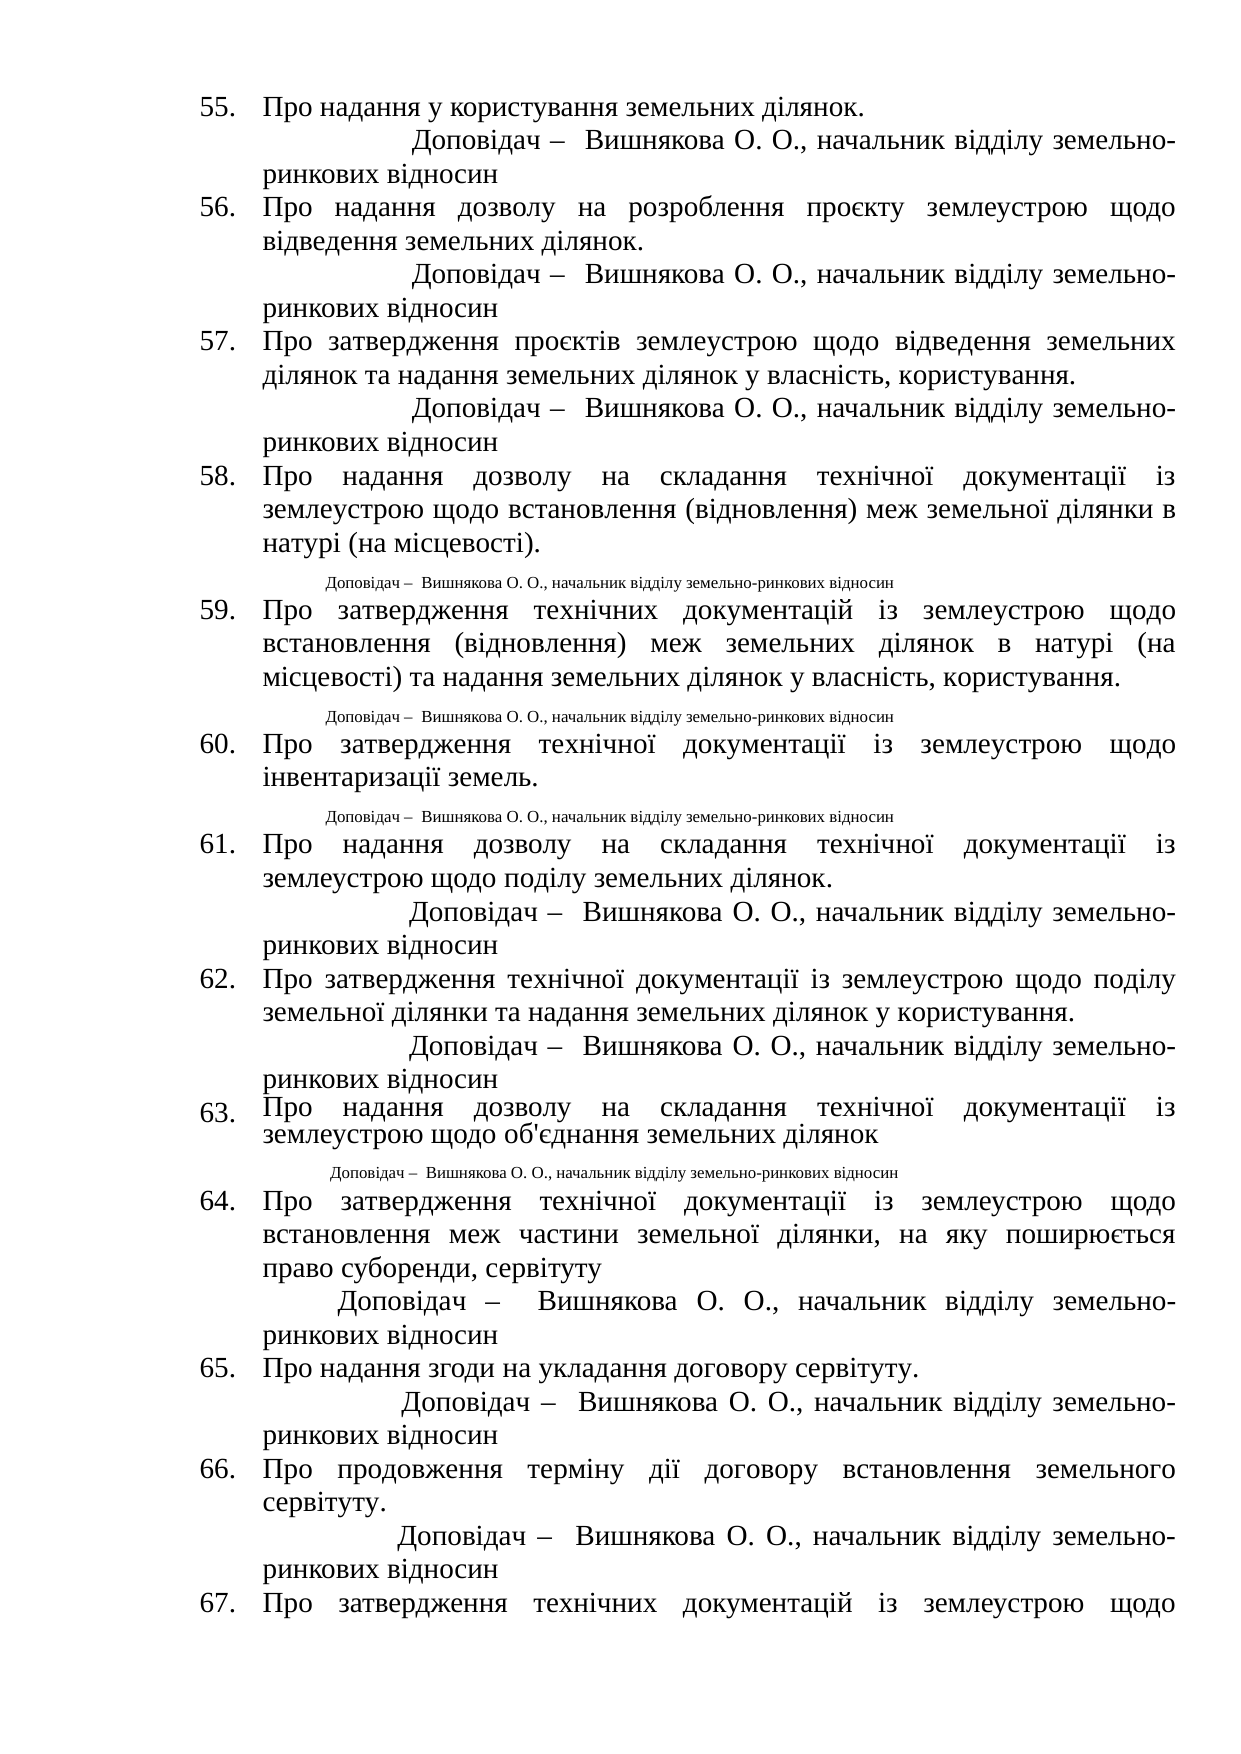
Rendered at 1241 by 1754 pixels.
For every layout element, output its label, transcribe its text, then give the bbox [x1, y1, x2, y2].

table_cell [159, 458, 251, 592]
table_cell [159, 1451, 251, 1585]
table_cell [159, 1585, 251, 1619]
table_cell Про надання дозволу на складання технічної документації із землеустрою щодо об'єднання земельних ділянок Доповідач – Вишнякова О. О., начальник відділу земельно-ринкових відносин [251, 1095, 1188, 1183]
table_cell Про надання дозволу на розроблення проєкту землеустрою щодо відведення земельних ділянок. Доповідач – Вишнякова О. О., начальник відділу земельно-ринкових відносин [251, 189, 1188, 323]
table_cell Про затвердження проєктів землеустрою щодо відведення земельних ділянок та надання земельних ділянок у власність, користування. Доповідач – Вишнякова О. О., начальник відділу земельно-ринкових відносин [251, 324, 1188, 458]
table_cell [159, 961, 251, 1095]
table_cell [251, 1585, 1188, 1619]
table_cell Про затвердження технічної документації із землеустрою щодо встановлення меж частини земельної ділянки, на яку поширюється право суборенди, сервітуту Доповідач – Вишнякова О. О., начальник відділу земельно-ринкових відносин [251, 1183, 1188, 1350]
table_cell [159, 1095, 251, 1183]
table_cell Про надання згоди на укладання договору сервітуту. Доповідач – Вишнякова О. О., начальник відділу земельно-ринкових відносин [251, 1350, 1188, 1451]
table_cell [159, 726, 251, 827]
table_cell [159, 1350, 251, 1451]
table_cell Про продовження терміну дії договору встановлення земельного сервітуту. Доповідач – Вишнякова О. О., начальник відділу земельно-ринкових відносин [251, 1451, 1188, 1585]
table_cell Про затвердження технічної документації із землеустрою щодо поділу земельної ділянки та надання земельних ділянок у користування. Доповідач – Вишнякова О. О., начальник відділу земельно-ринкових відносин [251, 961, 1188, 1095]
table_cell [159, 89, 251, 189]
table_cell [159, 1183, 251, 1350]
table_cell [159, 592, 251, 726]
table_cell Про надання у користування земельних ділянок. Доповідач – Вишнякова О. О., начальник відділу земельно-ринкових відносин [251, 89, 1188, 189]
table_cell Про затвердження технічних документацій із землеустрою щодо встановлення (відновлення) меж земельних ділянок в натурі (на місцевості) та надання земельних ділянок у власність, користування. Доповідач – Вишнякова О. О., начальник відділу земельно-ринкових відносин [251, 592, 1188, 726]
table_cell [159, 324, 251, 458]
table_cell Про надання дозволу на складання технічної документації із землеустрою щодо встановлення (відновлення) меж земельної ділянки в натурі (на місцевості). Доповідач – Вишнякова О. О., начальник відділу земельно-ринкових відносин [251, 458, 1188, 592]
table_cell [159, 189, 251, 323]
table_cell [159, 827, 251, 961]
table_cell Про затвердження технічної документації із землеустрою щодо інвентаризації земель. Доповідач – Вишнякова О. О., начальник відділу земельно-ринкових відносин [251, 726, 1188, 827]
table_cell Про надання дозволу на складання технічної документації із землеустрою щодо поділу земельних ділянок. Доповідач – Вишнякова О. О., начальник відділу земельно-ринкових відносин [251, 827, 1188, 961]
